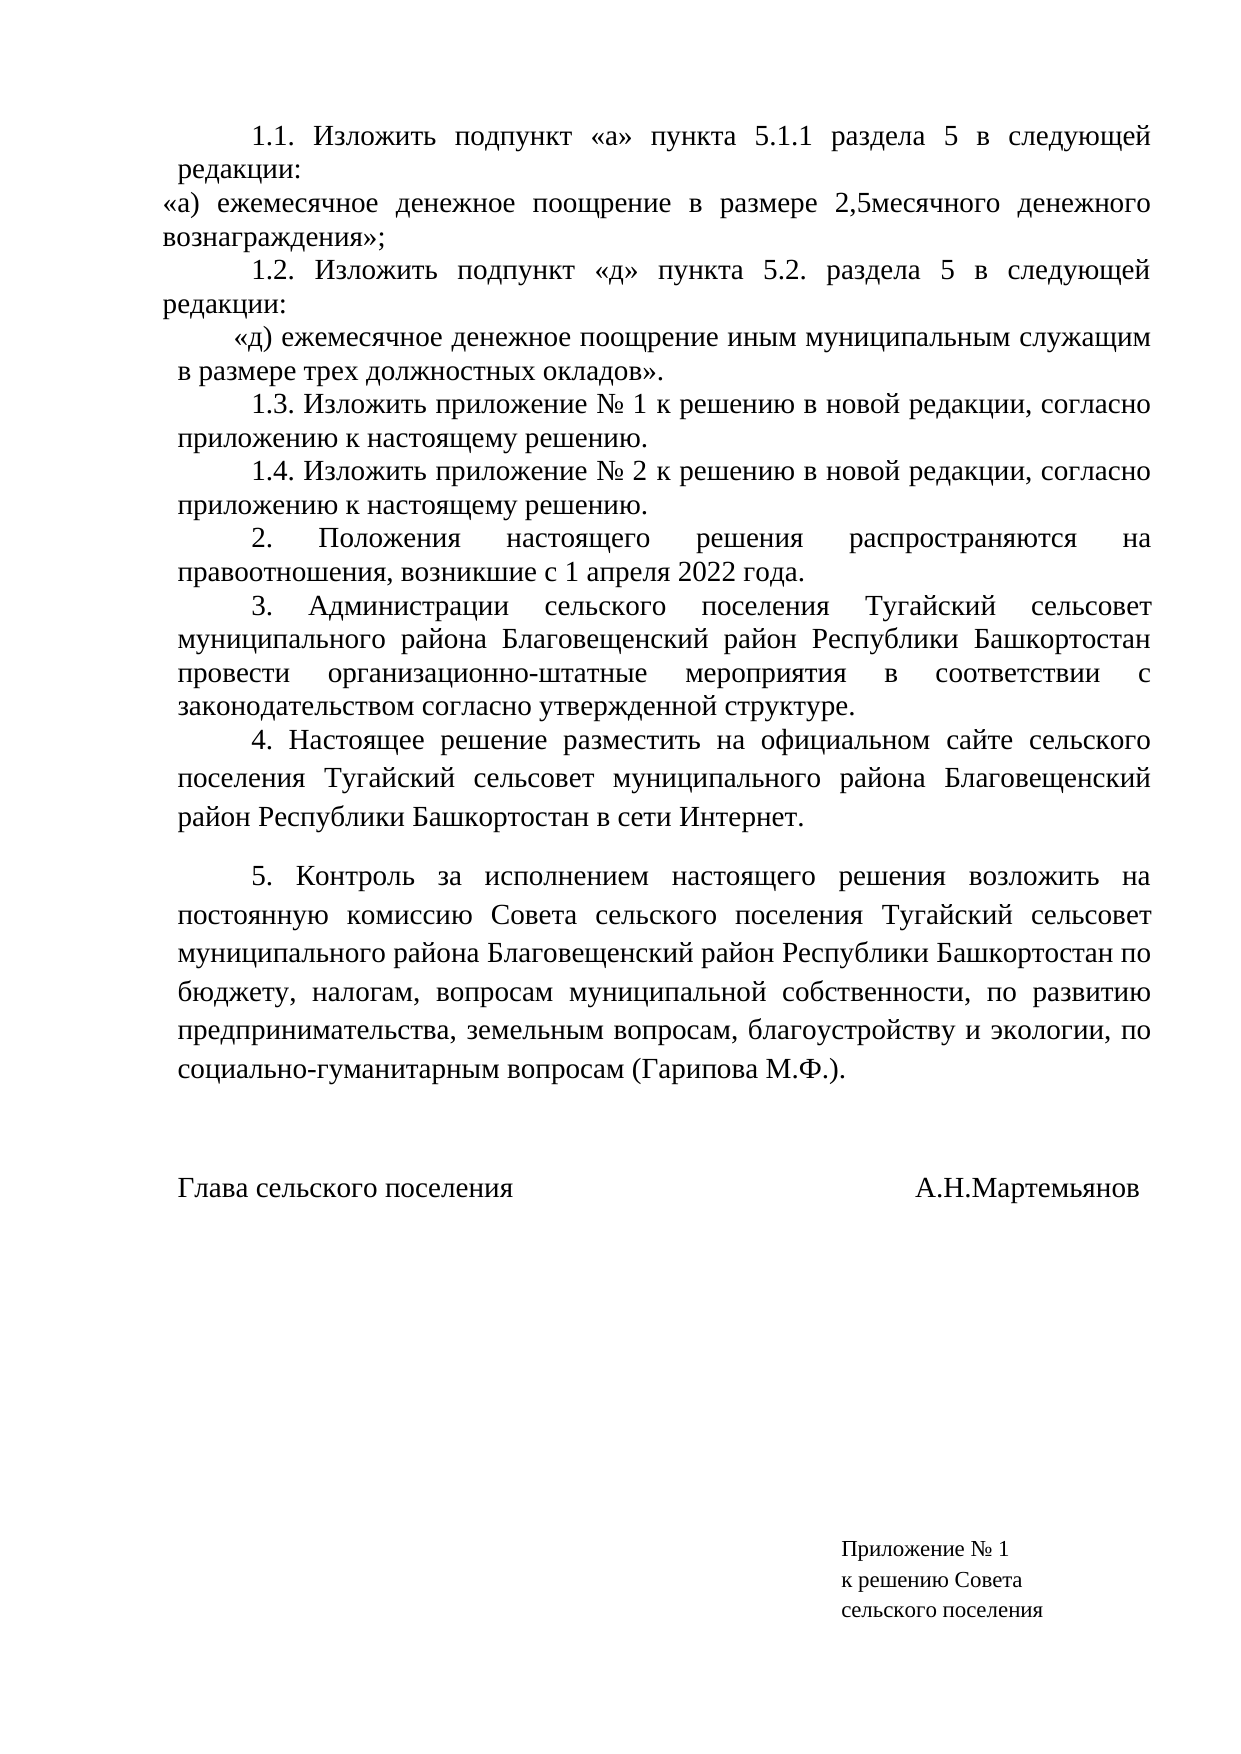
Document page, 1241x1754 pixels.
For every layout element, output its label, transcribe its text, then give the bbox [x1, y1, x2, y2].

text Приложение № 1 [841, 1535, 1152, 1562]
text к решению Совета [841, 1566, 1152, 1592]
text 4. Настоящее решение разместить на официальном сайте сельского поселения Тугайский сельсовет муниципального района Благовещенский район Республики Башкортостан в сети Интернет. [177, 722, 1152, 832]
list 1.4. Изложить приложение № 2 к решению в новой редакции, согласно приложению к настоящему решению. [177, 453, 1152, 521]
text «д) ежемесячное денежное поощрение иным муниципальным служащим в размере трех должностных окладов». [177, 319, 1152, 386]
list 1.1. Изложить подпункт «а» пункта 5.1.1 раздела 5 в следующей редакции: [177, 118, 1152, 185]
list 1.2. Изложить подпункт «д» пункта 5.2. раздела 5 в следующей редакции: [162, 252, 1152, 319]
text Глава сельского поселения А.Н.Мартемьянов [177, 1170, 1152, 1203]
list «а) ежемесячное денежное поощрение в размере 2,5месячного денежного вознаграждения»; [162, 185, 1152, 252]
list 2. Положения настоящего решения распространяются на правоотношения, возникшие с 1 апреля 2022 года. [177, 521, 1152, 588]
text сельского поселения [841, 1596, 1152, 1622]
text 3. Администрации сельского поселения Тугайский сельсовет муниципального района Благовещенский район Республики Башкортостан провести организационно-штатные мероприятия в соответствии с законодательством согласно утвержденной структуре. [177, 588, 1152, 722]
text 5. Контроль за исполнением настоящего решения возложить на постоянную комиссию Совета сельского поселения Тугайский сельсовет муниципального района Благовещенский район Республики Башкортостан по бюджету, налогам, вопросам муниципальной собственности, по развитию предпринимательства, земельным вопросам, благоустройству и экологии, по социально-гуманитарным вопросам (Гарипова М.Ф.). [177, 858, 1152, 1084]
list 1.3. Изложить приложение № 1 к решению в новой редакции, согласно приложению к настоящему решению. [177, 386, 1152, 453]
